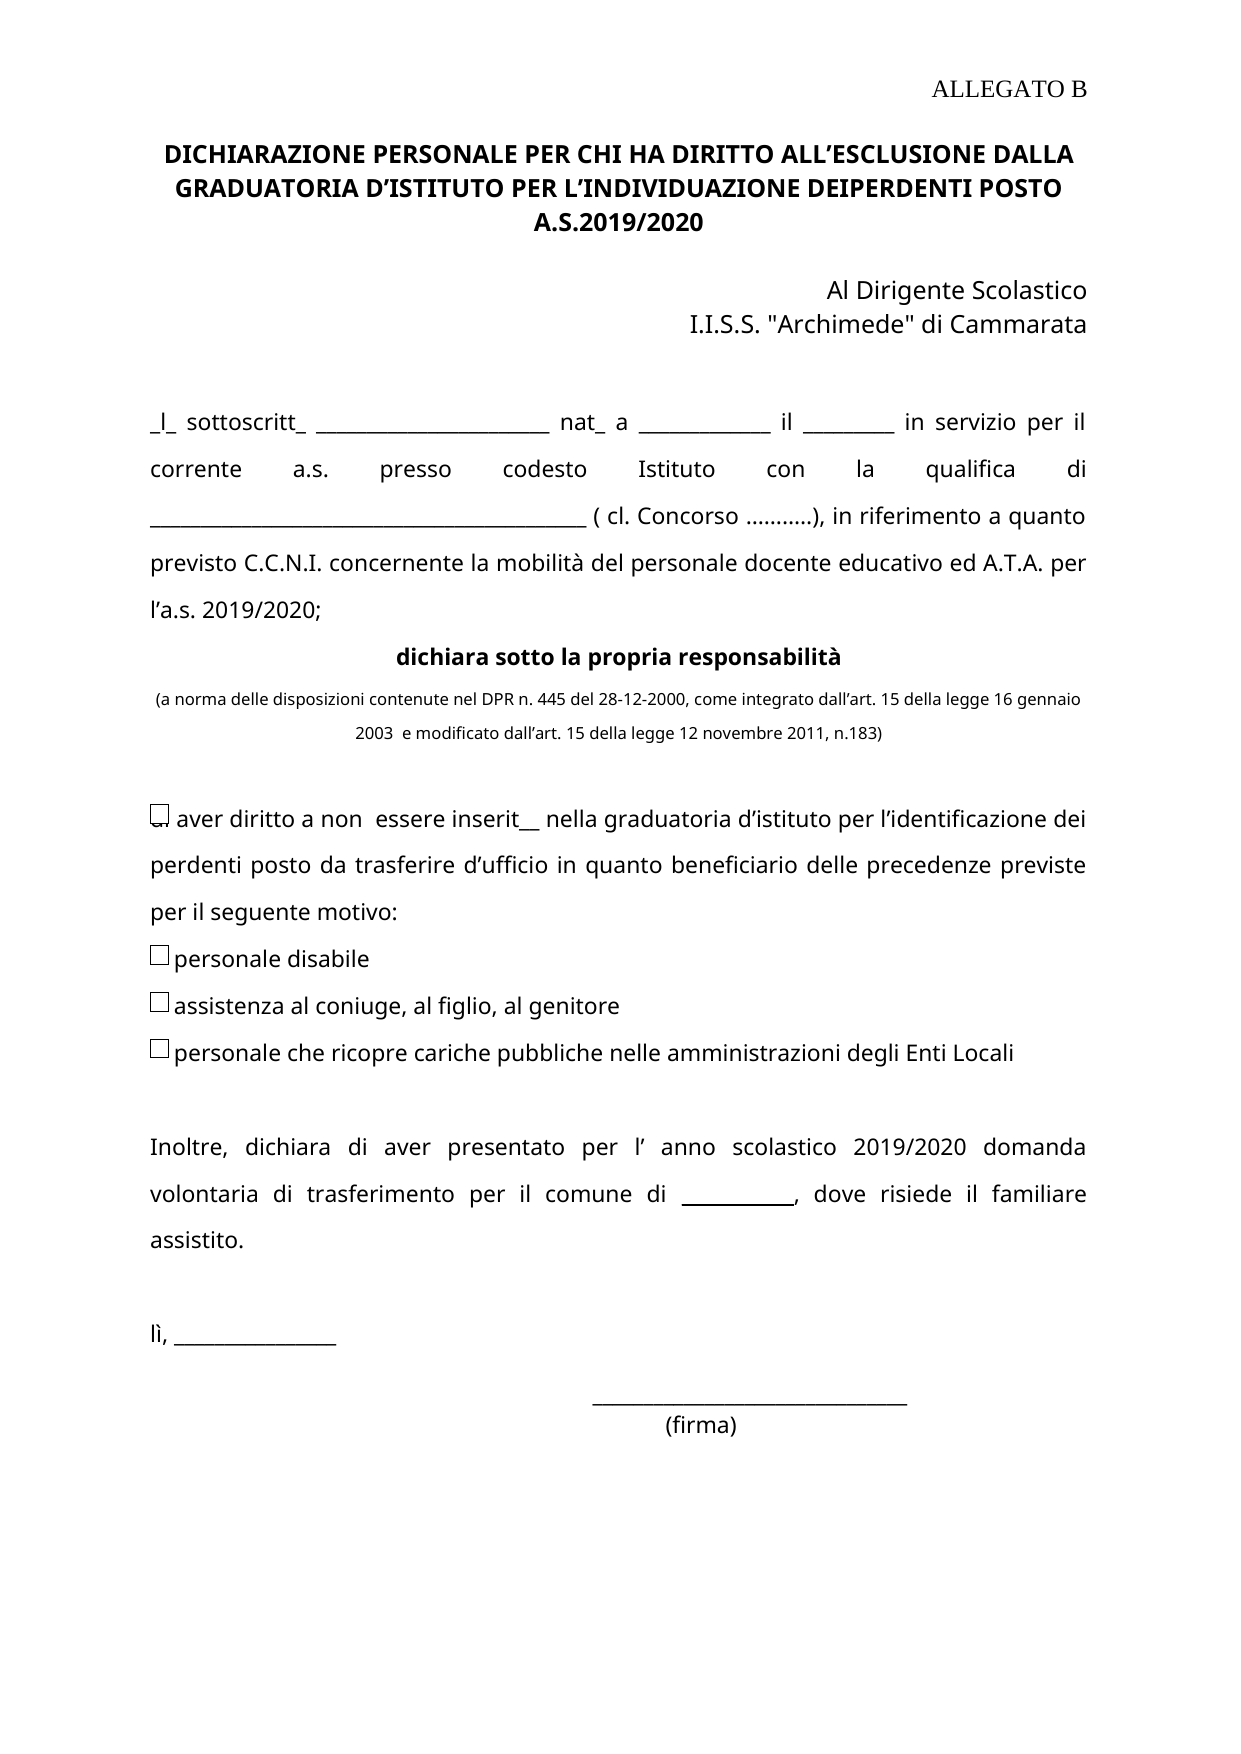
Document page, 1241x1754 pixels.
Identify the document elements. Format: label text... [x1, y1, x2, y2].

text personale che ricopre cariche pubbliche nelle amministrazioni degli Enti Locali [150, 1037, 1087, 1068]
text (a norma delle disposizioni contenute nel DPR n. 445 del 28-12-2000, come integrato dall’art. 15 della legge 16 gennaio 2003 e modificato dall’art. 15 della legge 12 novembre 2011, n.183) [150, 688, 1087, 744]
text Al Dirigente Scolastico [150, 273, 1087, 307]
text (firma) [150, 1409, 1087, 1441]
text _______________________________ [150, 1349, 1087, 1409]
text assistenza al coniuge, al figlio, al genitore [150, 990, 1087, 1021]
text DICHIARAZIONE PERSONALE PER CHI HA DIRITTO ALL’ESCLUSIONE DALLA GRADUATORIA D’ISTITUTO PER L’INDIVIDUAZIONE DEIPERDENTI POSTO [150, 137, 1087, 205]
text _l_ sottoscritt_ _______________________ nat_ a _____________ il _________ in servizio per il corrente a.s. presso codesto Istituto con la qualifica di ___________________________________________ ( cl. Concorso ………..), in riferimento a quanto previsto C.C.N.I. concernente la mobilità del personale docente educativo ed A.T.A. per l’a.s. 2019/2020; [150, 406, 1087, 625]
text A.S.2019/2020 [150, 205, 1087, 239]
text di aver diritto a non essere inserit__ nella graduatoria d’istituto per l’identificazione dei perdenti posto da trasferire d’ufficio in quanto beneficiario delle precedenze previste per il seguente motivo: [150, 803, 1087, 928]
text lì, ________________ [150, 1318, 1087, 1349]
text dichiara sotto la propria responsabilità [150, 641, 1087, 672]
text Inoltre, dichiara di aver presentato per l’ anno scolastico 2019/2020 domanda volontaria di trasferimento per il comune di ___________, dove risiede il familiare assistito. [150, 1131, 1087, 1256]
text personale disabile [150, 943, 1087, 974]
text I.I.S.S. "Archimede" di Cammarata [150, 307, 1087, 341]
